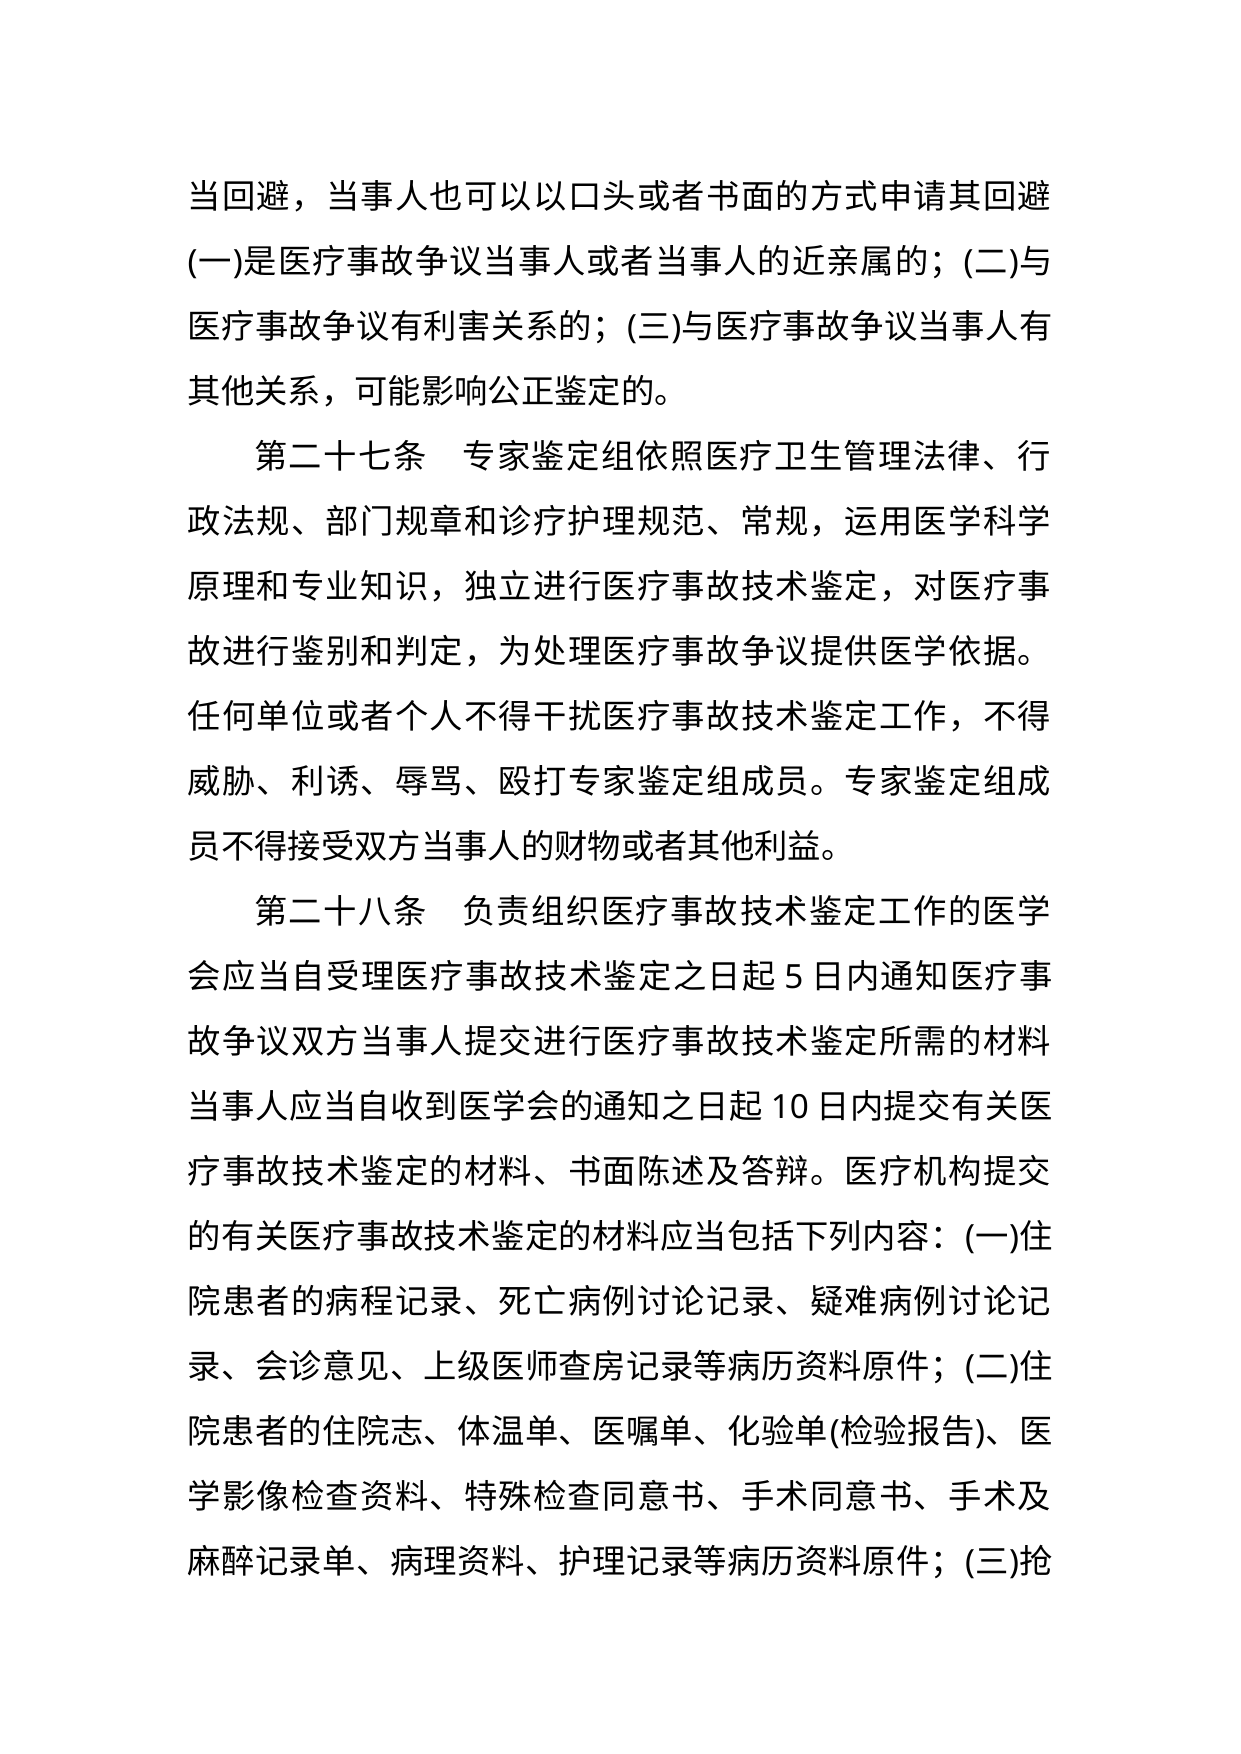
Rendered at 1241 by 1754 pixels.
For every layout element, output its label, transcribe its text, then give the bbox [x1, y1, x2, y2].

text 第二十七条 专家鉴定组依照医疗卫生管理法律、行政法规、部门规章和诊疗护理规范、常规，运用医学科学原理和专业知识，独立进行医疗事故技术鉴定，对医疗事故进行鉴别和判定，为处理医疗事故争议提供医学依据。任何单位或者个人不得干扰医疗事故技术鉴定工作，不得威胁、利诱、辱骂、殴打专家鉴定组成员。专家鉴定组成员不得接受双方当事人的财物或者其他利益。 [187, 422, 1053, 877]
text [187, 162, 1053, 422]
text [187, 877, 1053, 1592]
